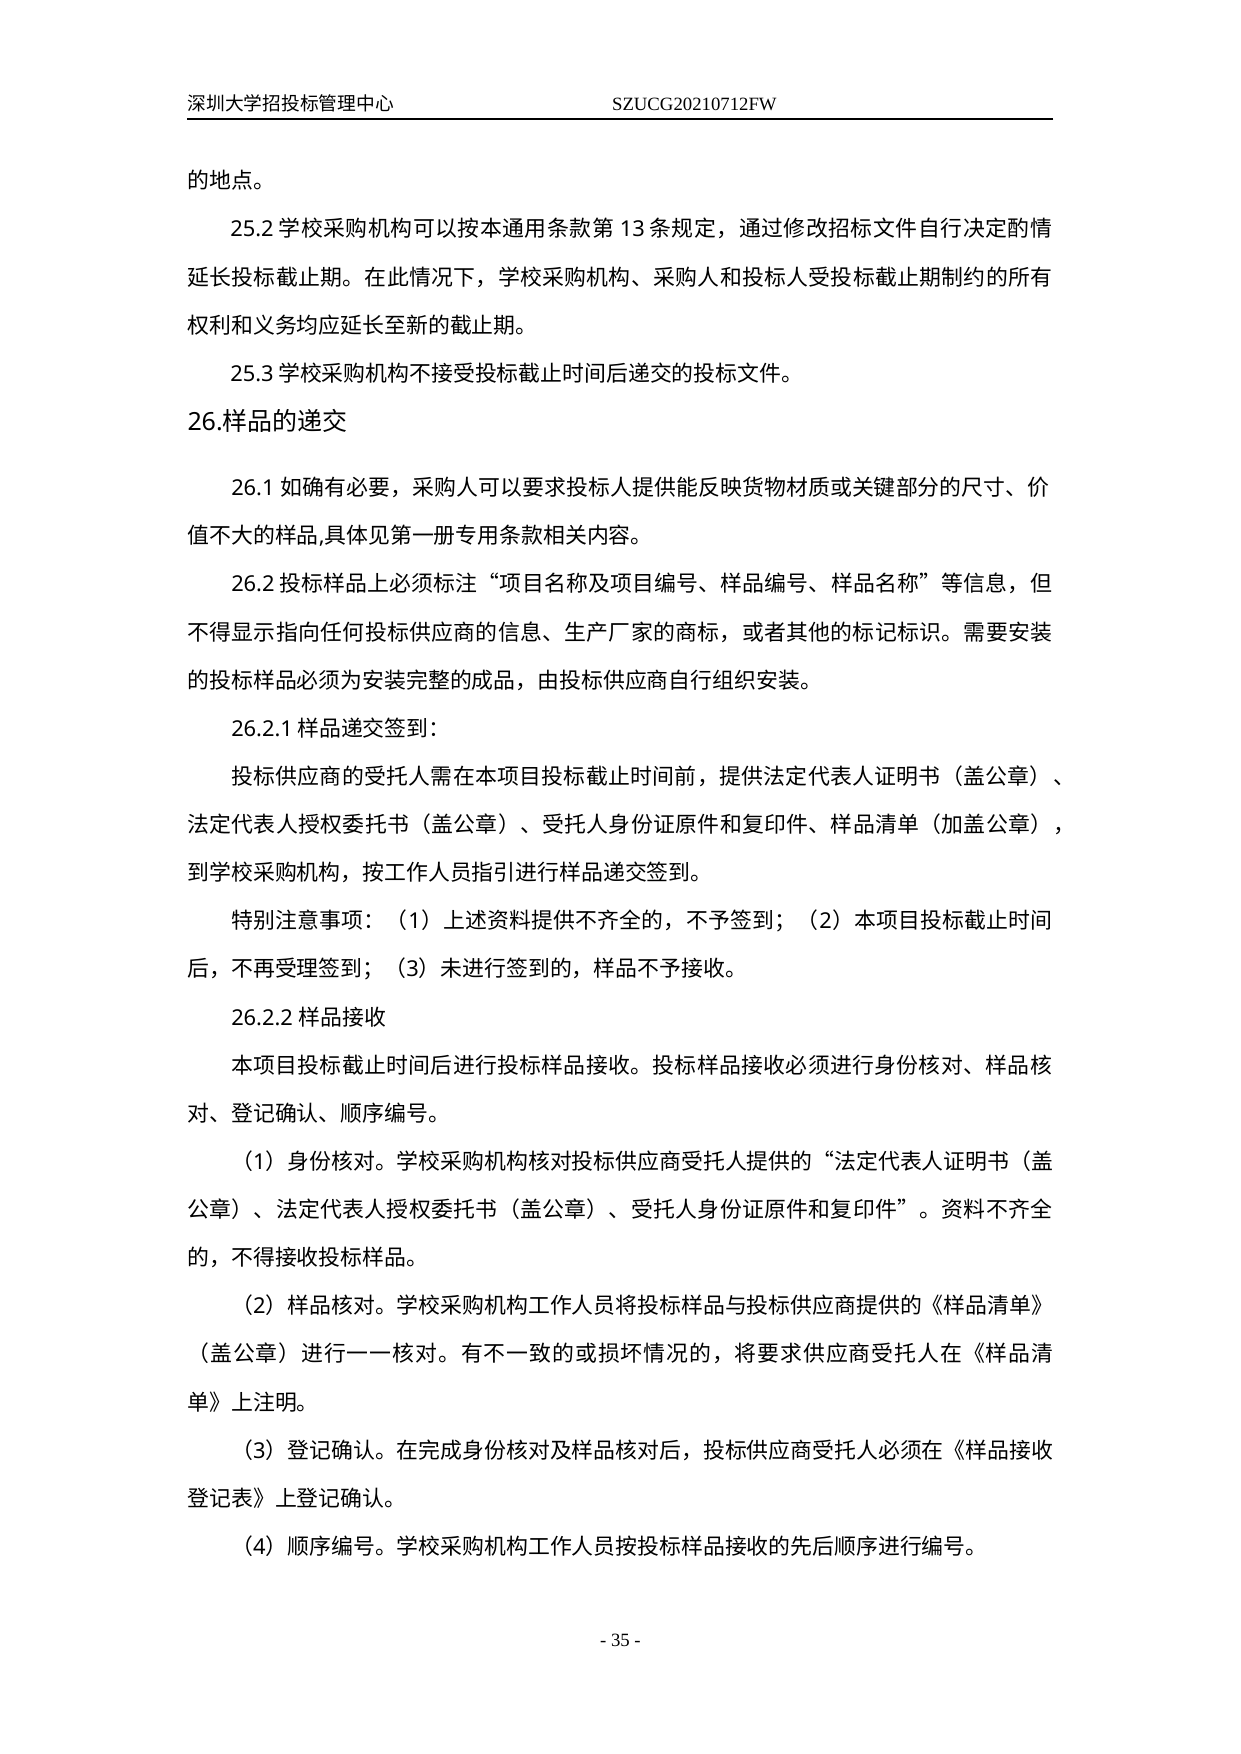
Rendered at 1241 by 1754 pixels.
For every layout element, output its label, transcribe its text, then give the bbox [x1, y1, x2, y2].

text （2）样品核对。学校采购机构工作人员将投标样品与投标供应商提供的《样品清单》（盖公章）进行一一核对。有不一致的或损坏情况的，将要求供应商受托人在《样品清单》上注明。 [187, 1280, 1053, 1424]
text （3）登记确认。在完成身份核对及样品核对后，投标供应商受托人必须在《样品接收登记表》上登记确认。 [187, 1424, 1053, 1521]
text 26.样品的递交 [187, 396, 1053, 444]
text 本项目投标截止时间后进行投标样品接收。投标样品接收必须进行身份核对、样品核对、登记确认、顺序编号。 [187, 1039, 1053, 1136]
text 25.2学校采购机构可以按本通用条款第13条规定，通过修改招标文件自行决定酌情延长投标截止期。在此情况下，学校采购机构、采购人和投标人受投标截止期制约的所有权利和义务均应延长至新的截止期。 [187, 203, 1053, 348]
text （4）顺序编号。学校采购机构工作人员按投标样品接收的先后顺序进行编号。 [187, 1521, 1053, 1569]
text 投标供应商的受托人需在本项目投标截止时间前，提供法定代表人证明书（盖公章）、法定代表人授权委托书（盖公章）、受托人身份证原件和复印件、样品清单（加盖公章），到学校采购机构，按工作人员指引进行样品递交签到。 [187, 751, 1053, 895]
text 25.3学校采购机构不接受投标截止时间后递交的投标文件。 [187, 348, 1053, 396]
text 26.2投标样品上必须标注“项目名称及项目编号、样品编号、样品名称”等信息，但不得显示指向任何投标供应商的信息、生产厂家的商标，或者其他的标记标识。需要安装的投标样品必须为安装完整的成品，由投标供应商自行组织安装。 [187, 558, 1053, 703]
text 26.1 如确有必要，采购人可以要求投标人提供能反映货物材质或关键部分的尺寸、价值不大的样品,具体见第一册专用条款相关内容。 [187, 462, 1053, 558]
text 特别注意事项：（1）上述资料提供不齐全的，不予签到；（2）本项目投标截止时间后，不再受理签到；（3）未进行签到的，样品不予接收。 [187, 895, 1053, 991]
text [187, 155, 1053, 203]
text （1）身份核对。学校采购机构核对投标供应商受托人提供的“法定代表人证明书（盖公章）、法定代表人授权委托书（盖公章）、受托人身份证原件和复印件”。资料不齐全的，不得接收投标样品。 [187, 1136, 1053, 1280]
text 26.2.1样品递交签到： [187, 703, 1053, 751]
text 26.2.2 样品接收 [187, 991, 1053, 1039]
